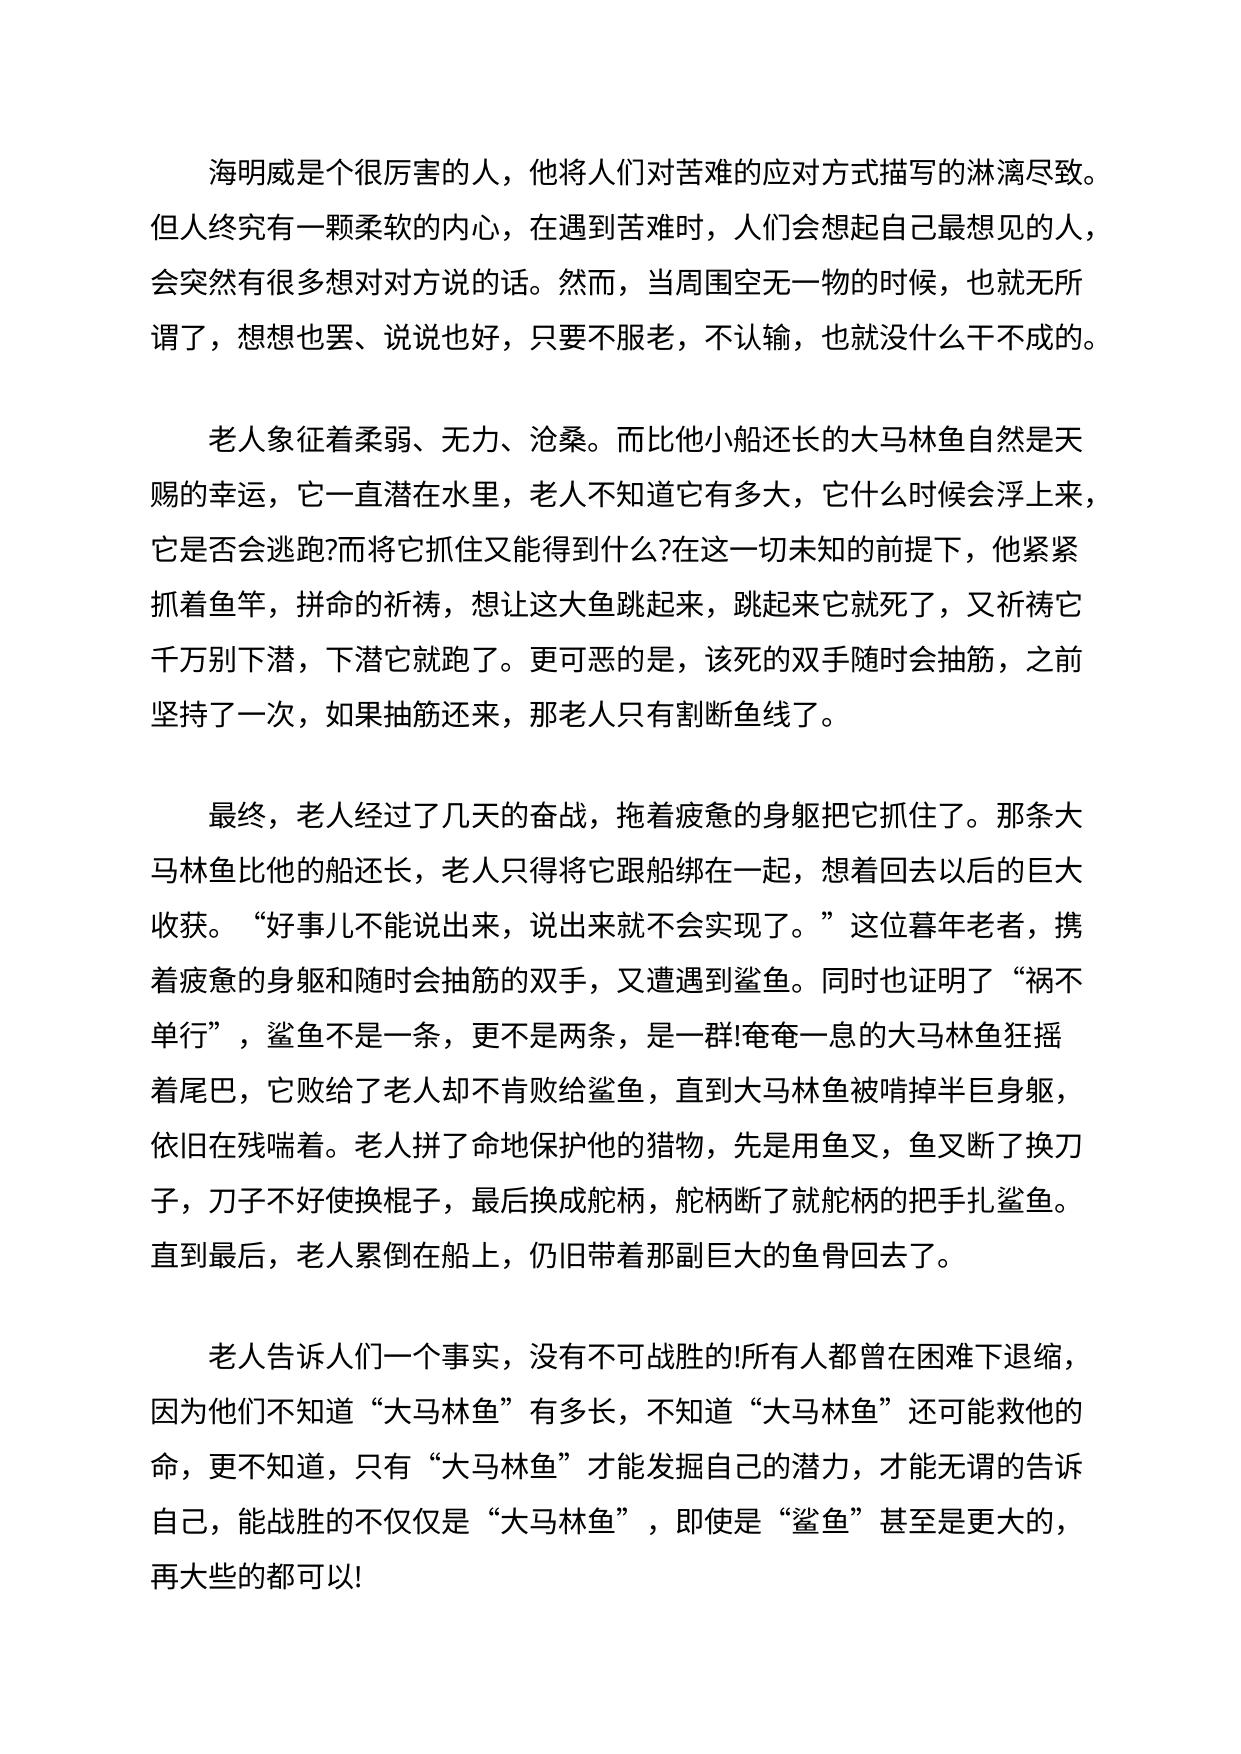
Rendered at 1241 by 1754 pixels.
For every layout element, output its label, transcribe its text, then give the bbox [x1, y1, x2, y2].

text 老人告诉人们一个事实，没有不可战胜的!所有人都曾在困难下退缩，因为他们不知道“大马林鱼”有多长，不知道“大马林鱼”还可能救他的命，更不知道，只有“大马林鱼”才能发掘自己的潜力，才能无谓的告诉自己，能战胜的不仅仅是“大马林鱼”，即使是“鲨鱼”甚至是更大的，再大些的都可以! [150, 1334, 1090, 1596]
text 最终，老人经过了几天的奋战，拖着疲惫的身躯把它抓住了。那条大马林鱼比他的船还长，老人只得将它跟船绑在一起，想着回去以后的巨大收获。“好事儿不能说出来，说出来就不会实现了。”这位暮年老者，携着疲惫的身躯和随时会抽筋的双手，又遭遇到鲨鱼。同时也证明了“祸不单行”，鲨鱼不是一条，更不是两条，是一群!奄奄一息的大马林鱼狂摇着尾巴，它败给了老人却不肯败给鲨鱼，直到大马林鱼被啃掉半巨身躯，依旧在残喘着。老人拼了命地保护他的猎物，先是用鱼叉，鱼叉断了换刀子，刀子不好使换棍子，最后换成舵柄，舵柄断了就舵柄的把手扎鲨鱼。直到最后，老人累倒在船上，仍旧带着那副巨大的鱼骨回去了。 [150, 793, 1090, 1274]
text 海明威是个很厉害的人，他将人们对苦难的应对方式描写的淋漓尽致。但人终究有一颗柔软的内心，在遇到苦难时，人们会想起自己最想见的人，会突然有很多想对对方说的话。然而，当周围空无一物的时候，也就无所谓了，想想也罢、说说也好，只要不服老，不认输，也就没什么干不成的。 [150, 150, 1090, 357]
text 老人象征着柔弱、无力、沧桑。而比他小船还长的大马林鱼自然是天赐的幸运，它一直潜在水里，老人不知道它有多大，它什么时候会浮上来，它是否会逃跑?而将它抓住又能得到什么?在这一切未知的前提下，他紧紧抓着鱼竿，拼命的祈祷，想让这大鱼跳起来，跳起来它就死了，又祈祷它千万别下潜，下潜它就跑了。更可恶的是，该死的双手随时会抽筋，之前坚持了一次，如果抽筋还来，那老人只有割断鱼线了。 [150, 416, 1090, 733]
